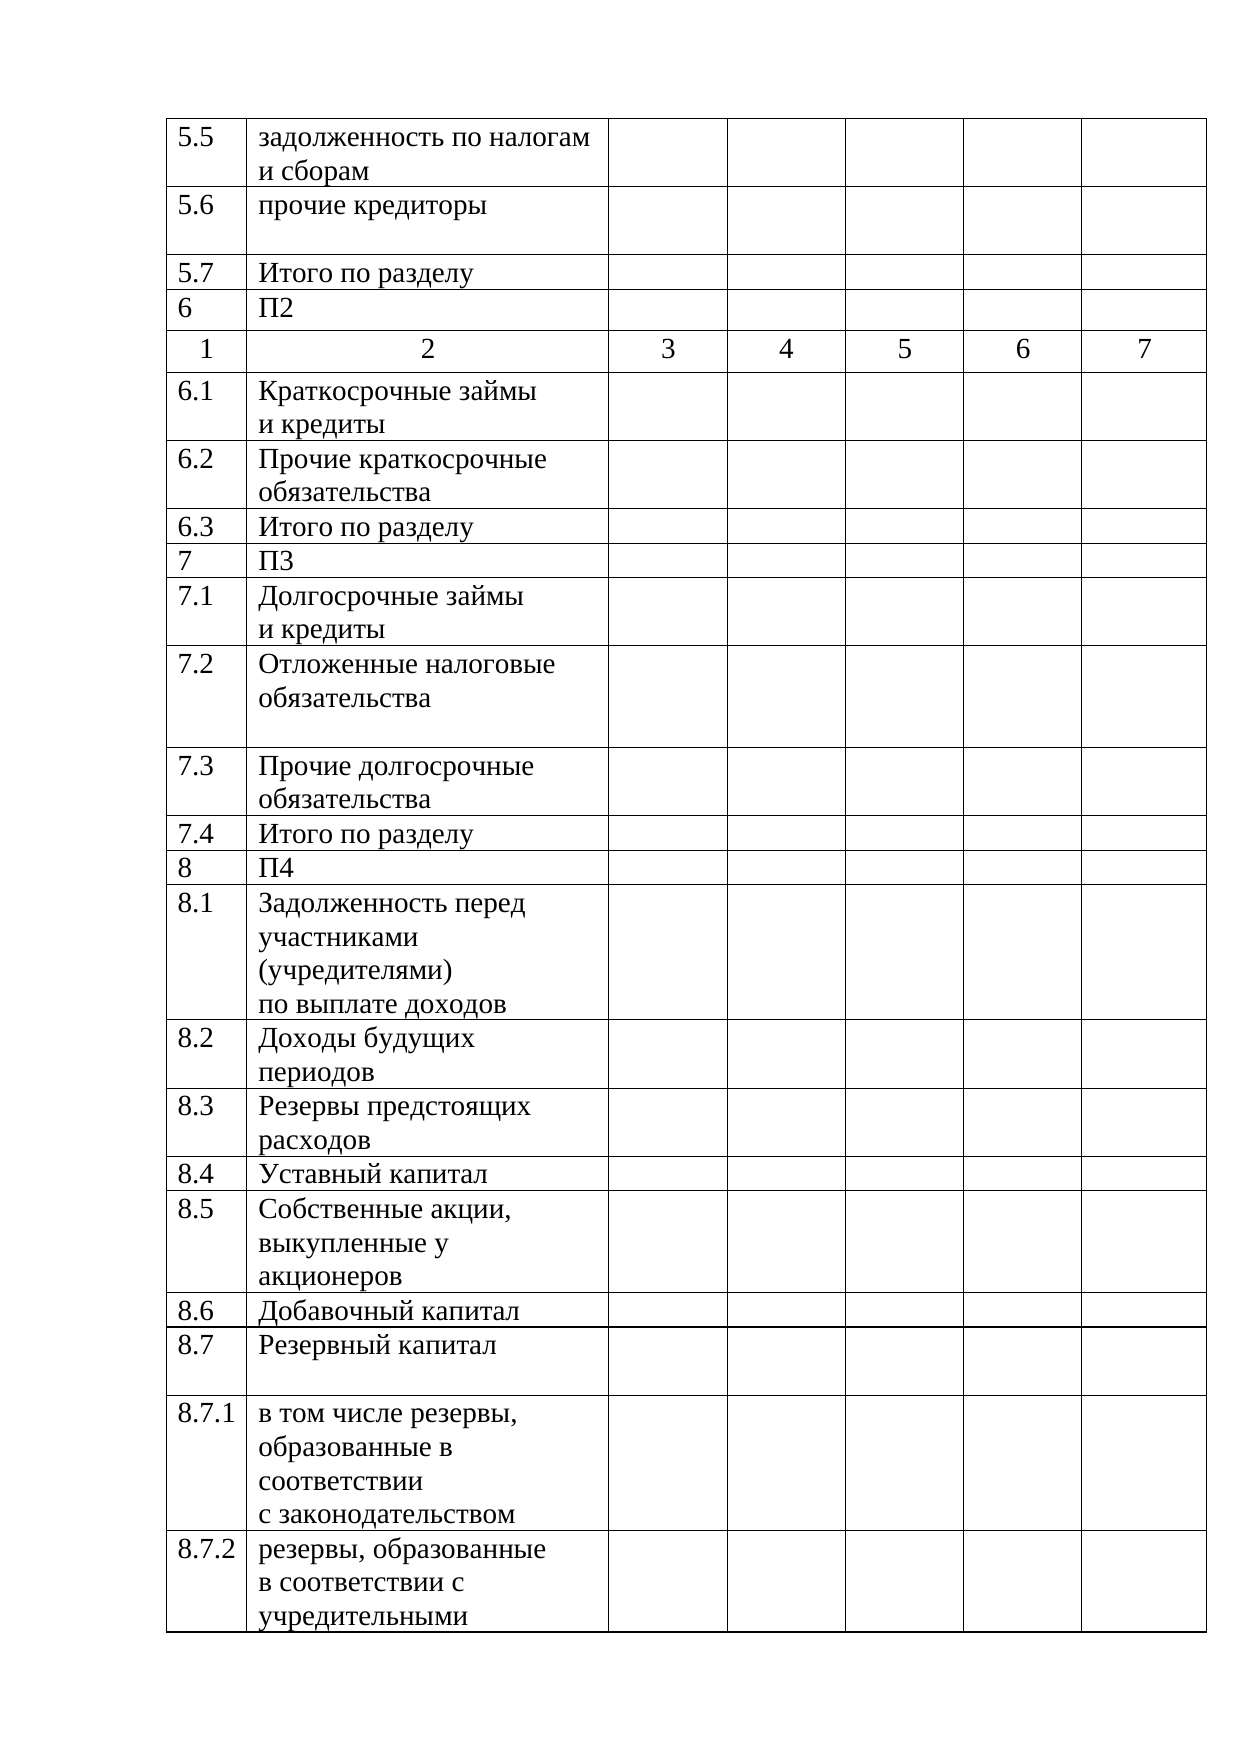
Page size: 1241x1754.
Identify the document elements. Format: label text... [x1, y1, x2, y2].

table_cell П4 [247, 851, 608, 884]
table_cell [964, 1293, 1081, 1326]
table_cell Прочие долгосрочные обязательства [247, 748, 608, 815]
table_cell [846, 646, 963, 747]
table_cell [728, 1531, 845, 1631]
table_cell [609, 509, 727, 542]
table_cell [846, 1531, 963, 1631]
table_cell [728, 646, 845, 747]
table_cell [964, 1191, 1081, 1292]
table_cell 5.7 [167, 255, 246, 289]
table_cell 5.6 [167, 187, 246, 254]
table_cell [1082, 373, 1206, 440]
table_cell [1082, 1531, 1206, 1631]
table_cell Отложенные налоговые обязательства [247, 646, 608, 747]
table_cell Краткосрочные займы и кредиты [247, 373, 608, 440]
table_cell [609, 544, 727, 577]
table_cell [609, 1396, 727, 1530]
table_cell [964, 816, 1081, 849]
table_cell 7.3 [167, 748, 246, 815]
table_cell [728, 1191, 845, 1292]
table_cell [964, 885, 1081, 1019]
table_cell [846, 1020, 963, 1087]
table_cell [1082, 851, 1206, 884]
table_cell [609, 187, 727, 254]
table_cell [609, 851, 727, 884]
table_cell [728, 290, 845, 330]
table_cell [1082, 1020, 1206, 1087]
table_cell 6.3 [167, 509, 246, 542]
table_cell [609, 1020, 727, 1087]
table_cell [846, 1157, 963, 1190]
table_cell [609, 885, 727, 1019]
table_cell [846, 373, 963, 440]
table_cell [1082, 816, 1206, 849]
table_cell Добавочный капитал [247, 1293, 608, 1326]
table_cell 6 [964, 331, 1081, 372]
table_cell [964, 1328, 1081, 1394]
table_cell [728, 544, 845, 577]
table_cell [728, 1328, 845, 1394]
table_cell [964, 1020, 1081, 1087]
table_cell [728, 255, 845, 289]
table_cell [609, 816, 727, 849]
table_cell [1082, 187, 1206, 254]
table_cell [846, 1328, 963, 1394]
table_cell [964, 290, 1081, 330]
table_cell [964, 1157, 1081, 1190]
table_cell [964, 119, 1081, 186]
table_cell [846, 1089, 963, 1156]
table_cell [964, 1531, 1081, 1631]
table_cell 5 [846, 331, 963, 372]
table_cell [1082, 1157, 1206, 1190]
table_cell [846, 748, 963, 815]
table_cell 3 [609, 331, 727, 372]
table_cell [728, 1157, 845, 1190]
table_cell [1082, 748, 1206, 815]
table_cell Доходы будущих периодов [247, 1020, 608, 1087]
table_cell [846, 851, 963, 884]
table_cell [609, 646, 727, 747]
table_cell Итого по разделу [247, 816, 608, 849]
table_cell Резервы предстоящих расходов [247, 1089, 608, 1156]
table_cell [846, 544, 963, 577]
table_cell Задолженность перед участниками (учредителями) по выплате доходов [247, 885, 608, 1019]
table_cell [1082, 509, 1206, 542]
table_cell 8.5 [167, 1191, 246, 1292]
table_cell [728, 578, 845, 645]
table_cell [728, 373, 845, 440]
table_cell 7 [167, 544, 246, 577]
table_cell [609, 1328, 727, 1394]
table_cell [609, 578, 727, 645]
table_cell [1082, 578, 1206, 645]
table_cell [1082, 1396, 1206, 1530]
table_cell [1082, 290, 1206, 330]
table_cell [609, 1293, 727, 1326]
table_cell [964, 578, 1081, 645]
table_cell Уставный капитал [247, 1157, 608, 1190]
table_cell [609, 1089, 727, 1156]
table_cell [609, 441, 727, 508]
table_cell 1 [167, 331, 246, 372]
table_cell [846, 290, 963, 330]
table_cell [846, 119, 963, 186]
table_cell Долгосрочные займы и кредиты [247, 578, 608, 645]
table_cell Собственные акции, выкупленные у акционеров [247, 1191, 608, 1292]
table_cell [964, 544, 1081, 577]
table_cell [728, 748, 845, 815]
table_cell 2 [247, 331, 608, 372]
table_cell [964, 373, 1081, 440]
table_cell П3 [247, 544, 608, 577]
table_cell [609, 1157, 727, 1190]
table_cell [728, 1396, 845, 1530]
table_cell [609, 1531, 727, 1631]
table_cell [964, 851, 1081, 884]
table_cell [1082, 441, 1206, 508]
table_cell [846, 816, 963, 849]
table_cell [728, 1020, 845, 1087]
table_cell [964, 187, 1081, 254]
table_cell 8.1 [167, 885, 246, 1019]
table_cell 4 [728, 331, 845, 372]
table_cell [1082, 1089, 1206, 1156]
table_cell [728, 119, 845, 186]
table_cell [728, 851, 845, 884]
table_cell [846, 187, 963, 254]
table_cell [846, 509, 963, 542]
table_cell [1082, 119, 1206, 186]
table_cell [609, 748, 727, 815]
table_cell 7.1 [167, 578, 246, 645]
table_cell [1082, 1328, 1206, 1394]
table_cell [964, 1396, 1081, 1530]
table_cell 7.4 [167, 816, 246, 849]
table_cell 8.7 [167, 1328, 246, 1394]
table_cell [609, 1191, 727, 1292]
table_cell 7 [1082, 331, 1206, 372]
table_cell [728, 509, 845, 542]
table_cell [728, 187, 845, 254]
table_cell [964, 646, 1081, 747]
table_cell [964, 255, 1081, 289]
table_cell Прочие краткосрочные обязательства [247, 441, 608, 508]
table_cell 6.1 [167, 373, 246, 440]
table_cell [609, 255, 727, 289]
table_cell [1082, 544, 1206, 577]
table_cell [964, 748, 1081, 815]
table_cell [728, 1293, 845, 1326]
table_cell [728, 816, 845, 849]
table_cell [846, 578, 963, 645]
table_cell [964, 1089, 1081, 1156]
table_cell Резервный капитал [247, 1328, 608, 1394]
table_cell 8.7.2 [167, 1531, 246, 1631]
table_cell 7.2 [167, 646, 246, 747]
table_cell [846, 255, 963, 289]
table_cell Итого по разделу [247, 509, 608, 542]
table_cell [1082, 1191, 1206, 1292]
table_cell прочие кредиторы [247, 187, 608, 254]
table_cell [1082, 885, 1206, 1019]
table_cell Итого по разделу [247, 255, 608, 289]
table_cell [846, 441, 963, 508]
table_cell задолженность по налогам и сборам [247, 119, 608, 186]
table_cell [846, 1293, 963, 1326]
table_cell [247, 1531, 608, 1631]
table_cell в том числе резервы, образованные в соответствии с законодательством [247, 1396, 608, 1530]
table_cell [728, 1089, 845, 1156]
table_cell 6 [167, 290, 246, 330]
table_cell [1082, 1293, 1206, 1326]
table_cell [846, 885, 963, 1019]
table_cell [964, 441, 1081, 508]
table_cell П2 [247, 290, 608, 330]
table_cell 8.3 [167, 1089, 246, 1156]
table_cell 8.2 [167, 1020, 246, 1087]
table_cell 8.4 [167, 1157, 246, 1190]
table_cell 6.2 [167, 441, 246, 508]
table_cell 8.7.1 [167, 1396, 246, 1530]
table_cell [609, 373, 727, 440]
table_cell [1082, 646, 1206, 747]
table_cell 5.5 [167, 119, 246, 186]
table_cell [609, 119, 727, 186]
table_cell 8.6 [167, 1293, 246, 1326]
table_cell [964, 509, 1081, 542]
table_cell [728, 885, 845, 1019]
table_cell [728, 441, 845, 508]
table_cell [846, 1191, 963, 1292]
table_cell [1082, 255, 1206, 289]
table_cell 8 [167, 851, 246, 884]
table_cell [609, 290, 727, 330]
table_cell [846, 1396, 963, 1530]
